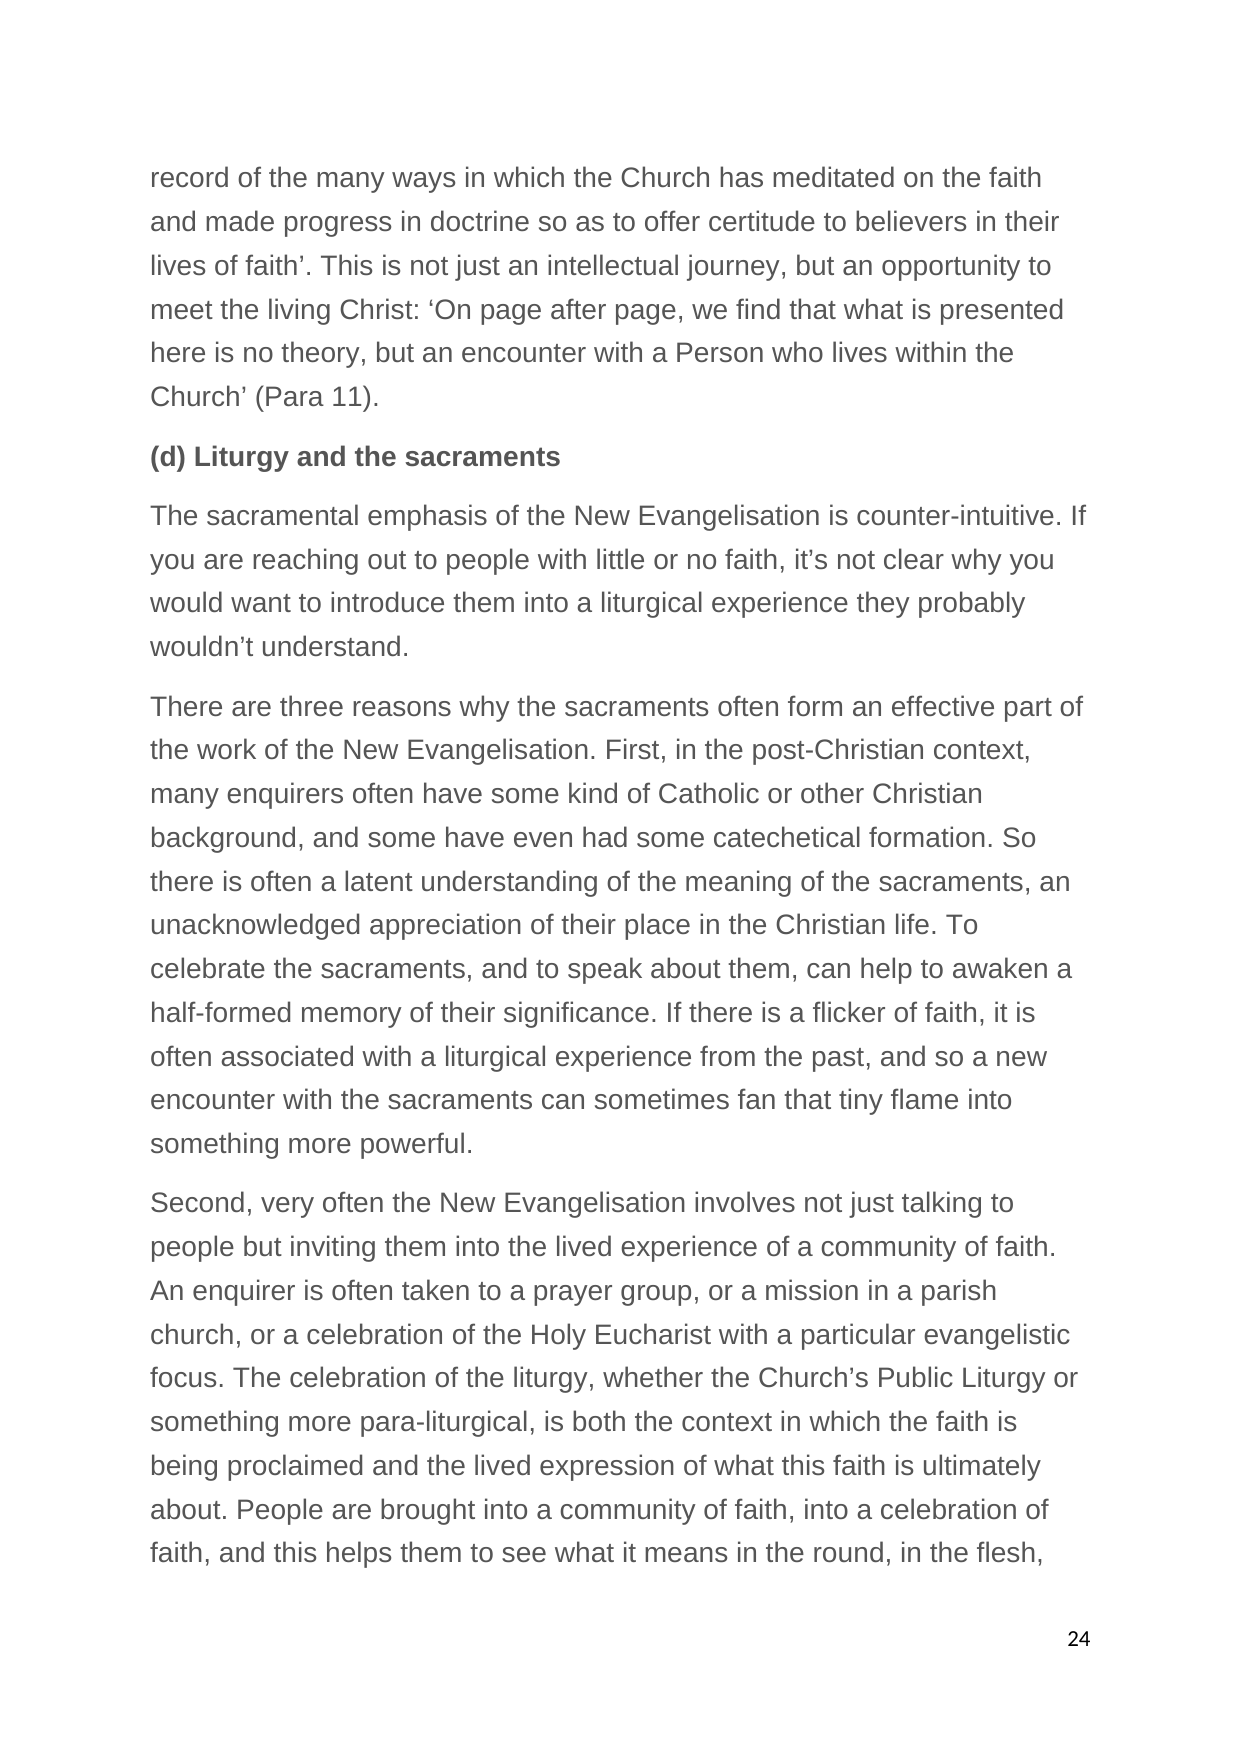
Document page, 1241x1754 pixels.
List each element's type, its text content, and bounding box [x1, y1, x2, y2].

text (d) Liturgy and the sacraments [150, 428, 1090, 472]
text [150, 150, 1090, 412]
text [150, 1175, 1090, 1569]
text The sacramental emphasis of the New Evangelisation is counter-intuitive. If you are reaching out to people with little or no faith, it’s not clear why you would want to introduce them into a liturgical experience they probably wouldn’t understand. [150, 487, 1090, 662]
text There are three reasons why the sacraments often form an effective part of the work of the New Evangelisation. First, in the post-Christian context, many enquirers often have some kind of Catholic or other Christian background, and some have even had some catechetical formation. So there is often a latent understanding of the meaning of the sacraments, an unacknowledged appreciation of their place in the Christian life. To celebrate the sacraments, and to speak about them, can help to awaken a half-formed memory of their significance. If there is a flicker of faith, it is often associated with a liturgical experience from the past, and so a new encounter with the sacraments can sometimes fan that tiny flame into something more powerful. [150, 678, 1090, 1159]
